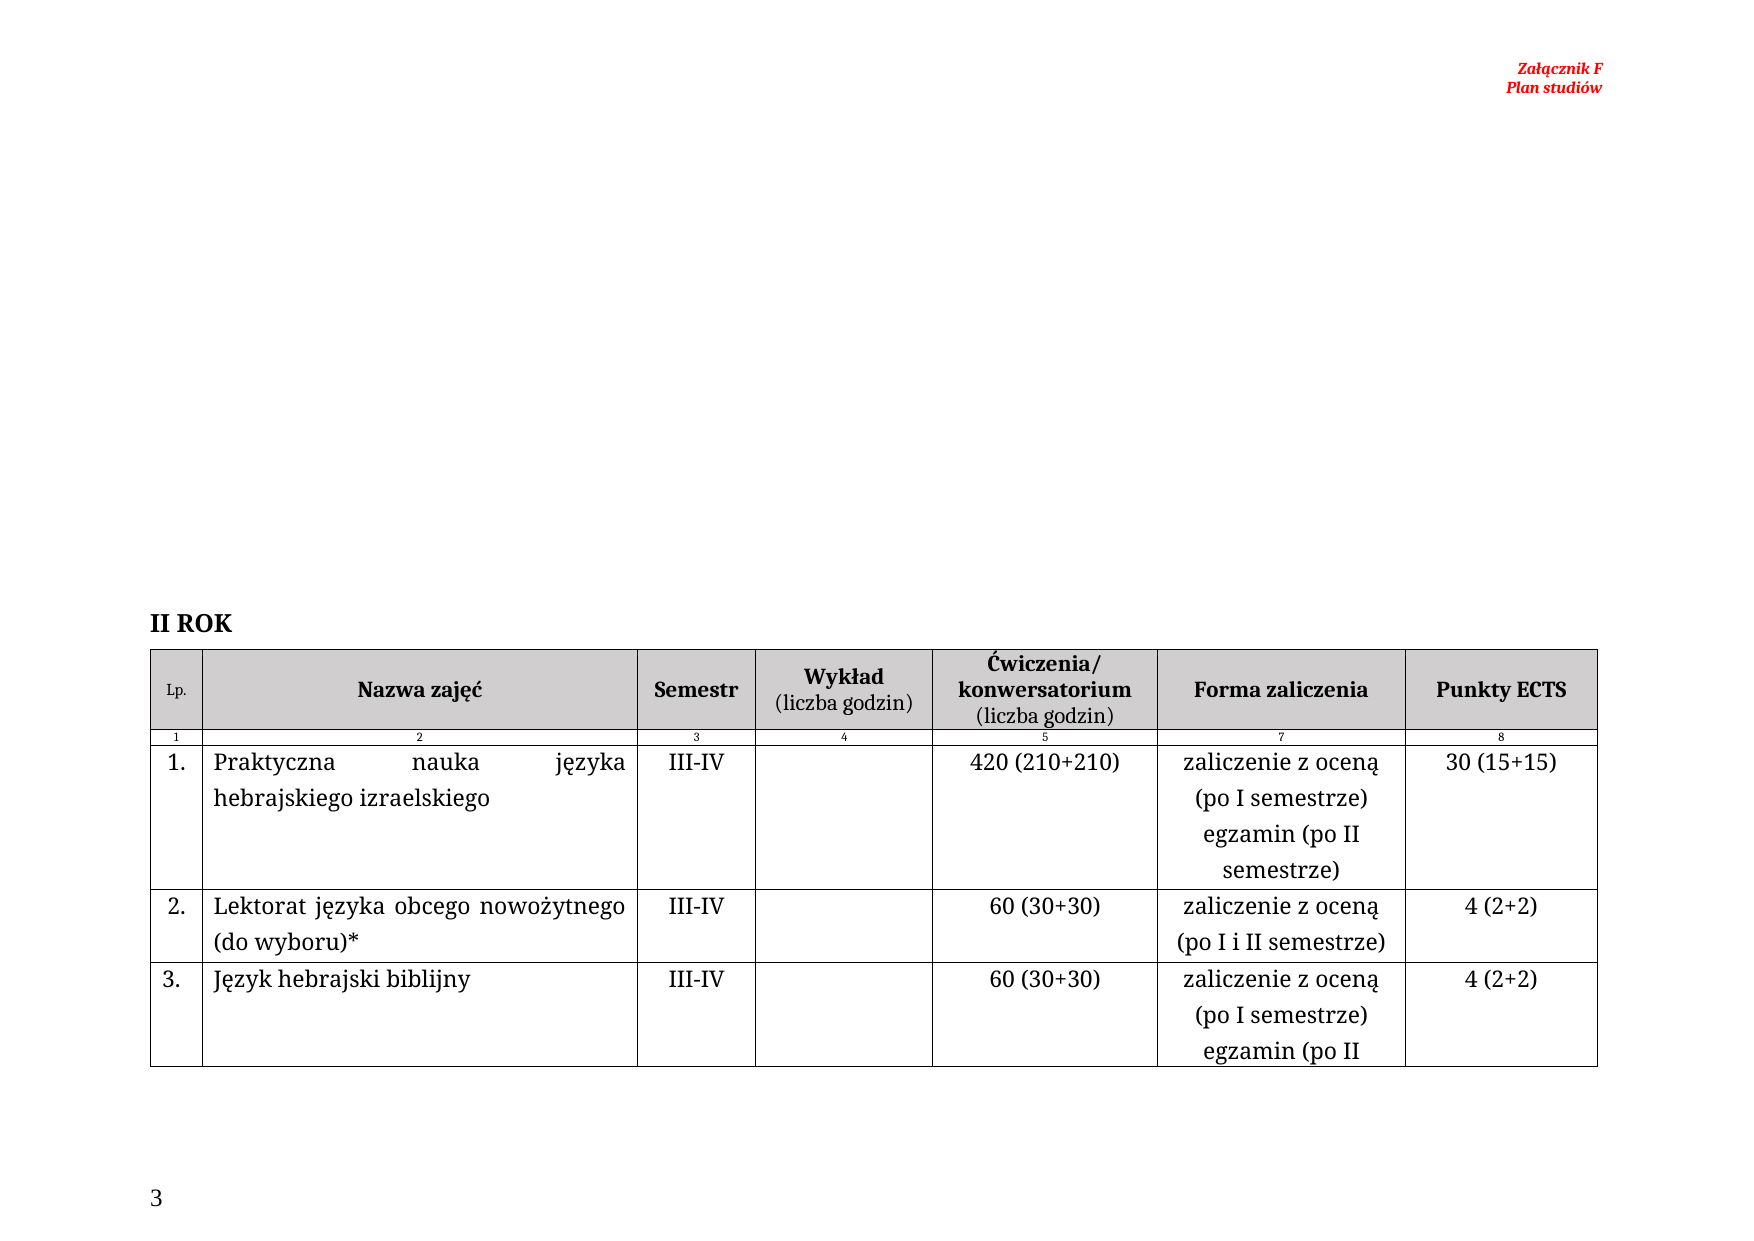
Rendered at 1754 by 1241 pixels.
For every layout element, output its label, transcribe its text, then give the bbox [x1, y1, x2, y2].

table_cell 3. [151, 963, 202, 1066]
table_header Punkty ECTS [1406, 650, 1597, 729]
table_cell zaliczenie z oceną (po I i II semestrze) [1158, 890, 1405, 962]
table_cell 7 [1158, 730, 1405, 745]
table_cell 1. [151, 746, 202, 889]
table_header Forma zaliczenia [1158, 650, 1405, 729]
table_cell 3 [638, 730, 755, 745]
table_cell III-IV [638, 890, 755, 962]
table_cell 4 [756, 730, 932, 745]
table_cell [756, 746, 932, 889]
table_cell 8 [1406, 730, 1597, 745]
table_cell III-IV [638, 746, 755, 889]
table_header Ćwiczenia/ konwersatorium (liczba godzin) [933, 650, 1157, 729]
table_cell [756, 963, 932, 1066]
table_cell 30 (15+15) [1406, 746, 1597, 889]
table_cell 420 (210+210) [933, 746, 1157, 889]
table_cell 2 [203, 730, 637, 745]
table_cell 4 (2+2) [1406, 963, 1597, 1066]
table_cell Praktyczna nauka języka hebrajskiego izraelskiego [203, 746, 637, 889]
table_header Lp. [151, 650, 202, 729]
table_header Nazwa zajęć [203, 650, 637, 729]
table_cell 4 (2+2) [1406, 890, 1597, 962]
text II ROK [150, 606, 1604, 640]
table_cell [756, 890, 932, 962]
table_cell 1 [151, 730, 202, 745]
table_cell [203, 963, 637, 1066]
table_cell zaliczenie z oceną (po I semestrze) egzamin (po II semestrze) [1158, 746, 1405, 889]
table_header Semestr [638, 650, 755, 729]
table_cell 60 (30+30) [933, 963, 1157, 1066]
table_cell 60 (30+30) [933, 890, 1157, 962]
table_cell Lektorat języka obcego nowożytnego (do wyboru)* [203, 890, 637, 962]
table_header Wykład (liczba godzin) [756, 650, 932, 729]
table_cell 2. [151, 890, 202, 962]
table_cell III-IV [638, 963, 755, 1066]
table_cell 5 [933, 730, 1157, 745]
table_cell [1158, 963, 1405, 1066]
